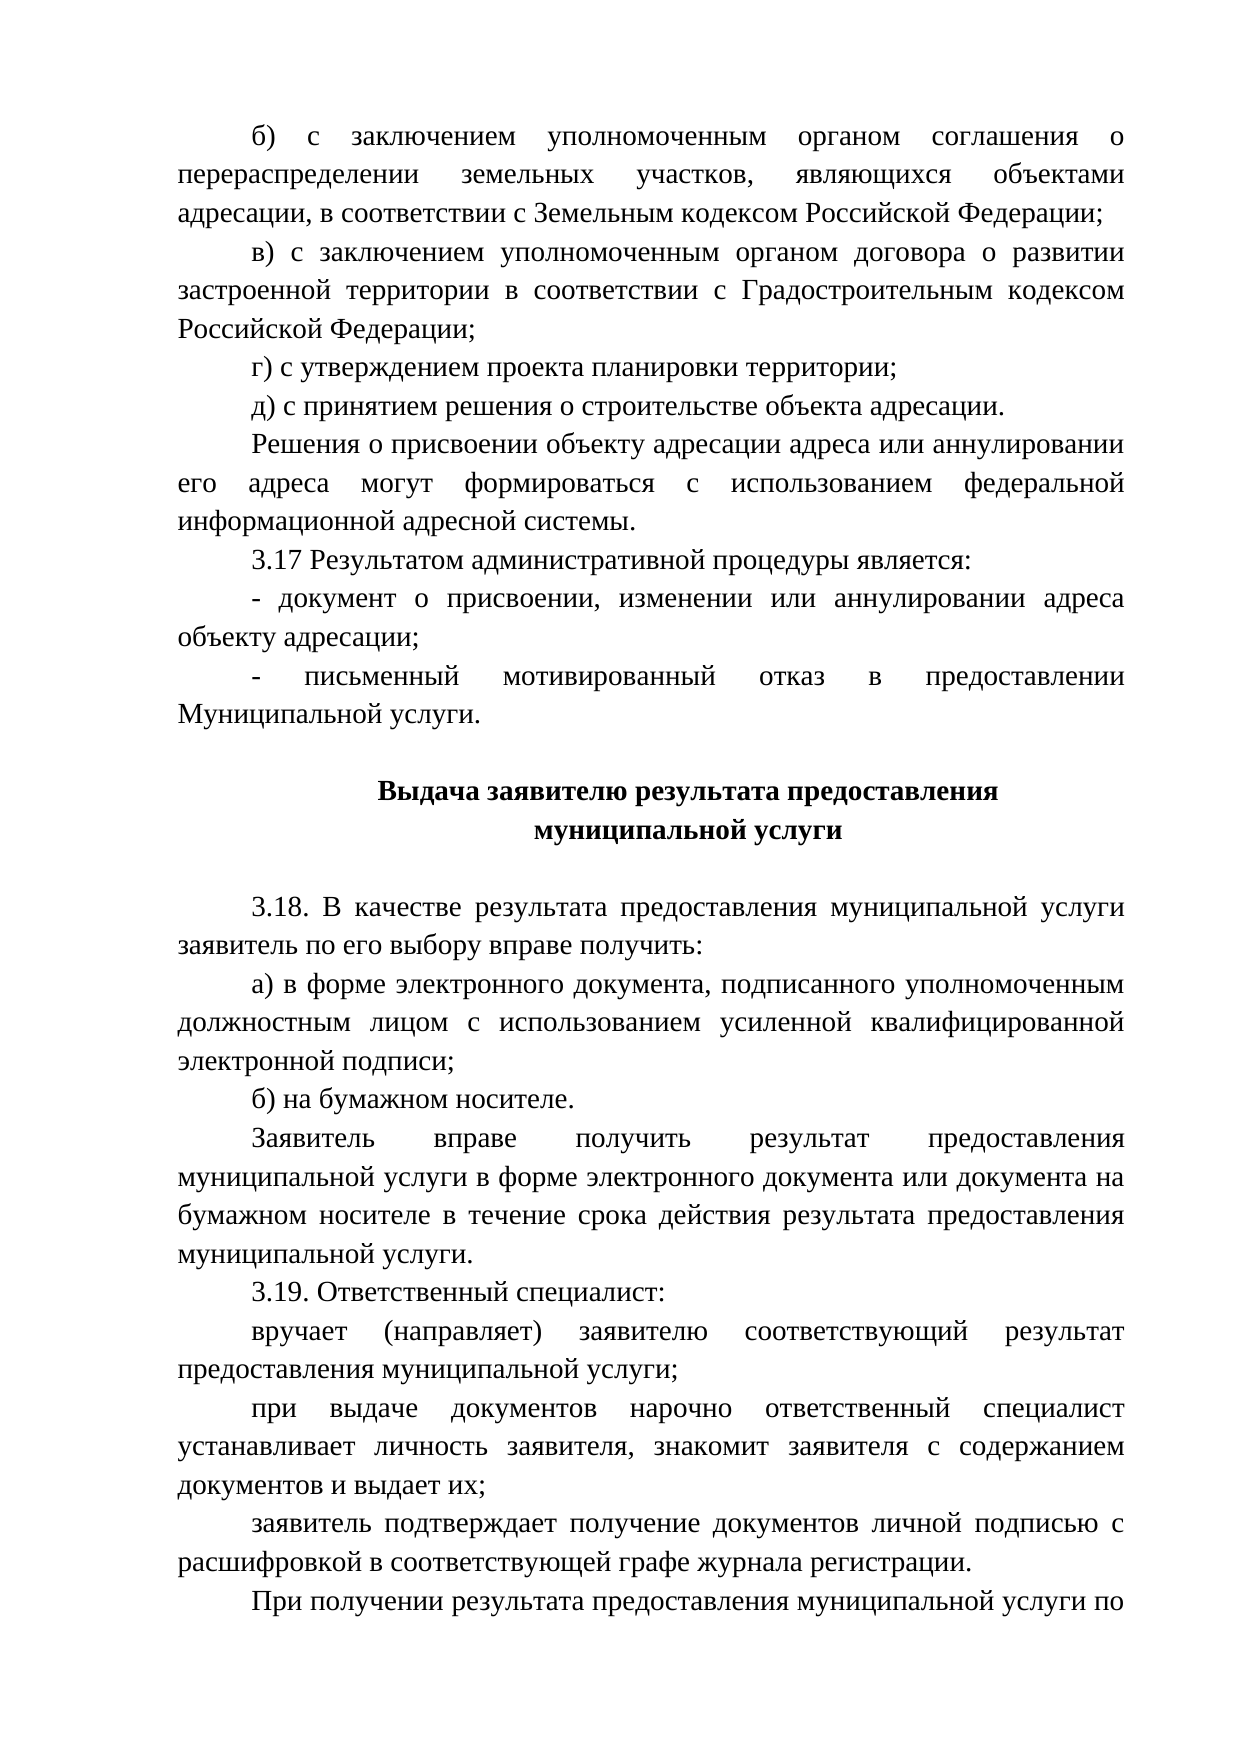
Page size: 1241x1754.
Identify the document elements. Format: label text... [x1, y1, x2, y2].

text при выдаче документов нарочно ответственный специалист устанавливает личность заявителя, знакомит заявителя с содержанием документов и выдает их; [177, 1390, 1125, 1501]
text а) в форме электронного документа, подписанного уполномоченным должностным лицом с использованием усиленной квалифицированной электронной подписи; [177, 966, 1125, 1077]
text г) с утверждением проекта планировки территории; [177, 349, 1125, 383]
text муниципальной услуги [177, 812, 1125, 845]
text вручает (направляет) заявителю соответствующий результат предоставления муниципальной услуги; [177, 1313, 1125, 1385]
text Решения о присвоении объекту адресации адреса или аннулировании его адреса могут формироваться с использованием федеральной информационной адресной системы. [177, 426, 1125, 537]
text 3.19. Ответственный специалист: [177, 1274, 1125, 1308]
text в) с заключением уполномоченным органом договора о развитии застроенной территории в соответствии с Градостроительным кодексом Российской Федерации; [177, 234, 1125, 344]
text 3.17 Результатом административной процедуры является: [177, 542, 1125, 576]
text 3.18. В качестве результата предоставления муниципальной услуги заявитель по его выбору вправе получить: [177, 889, 1125, 961]
text - документ о присвоении, изменении или аннулировании адреса объекту адресации; [177, 581, 1125, 653]
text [177, 1583, 1125, 1616]
text Выдача заявителю результата предоставления [177, 773, 1125, 807]
text б) с заключением уполномоченным органом соглашения о перераспределении земельных участков, являющихся объектами адресации, в соответствии с Земельным кодексом Российской Федерации; [177, 118, 1125, 229]
text д) с принятием решения о строительстве объекта адресации. [177, 388, 1125, 421]
text б) на бумажном носителе. [177, 1082, 1125, 1115]
text - письменный мотивированный отказ в предоставлении Муниципальной услуги. [177, 658, 1125, 730]
text Заявитель вправе получить результат предоставления муниципальной услуги в форме электронного документа или документа на бумажном носителе в течение срока действия результата предоставления муниципальной услуги. [177, 1120, 1125, 1269]
text заявитель подтверждает получение документов личной подписью с расшифровкой в соответствующей графе журнала регистрации. [177, 1506, 1125, 1578]
